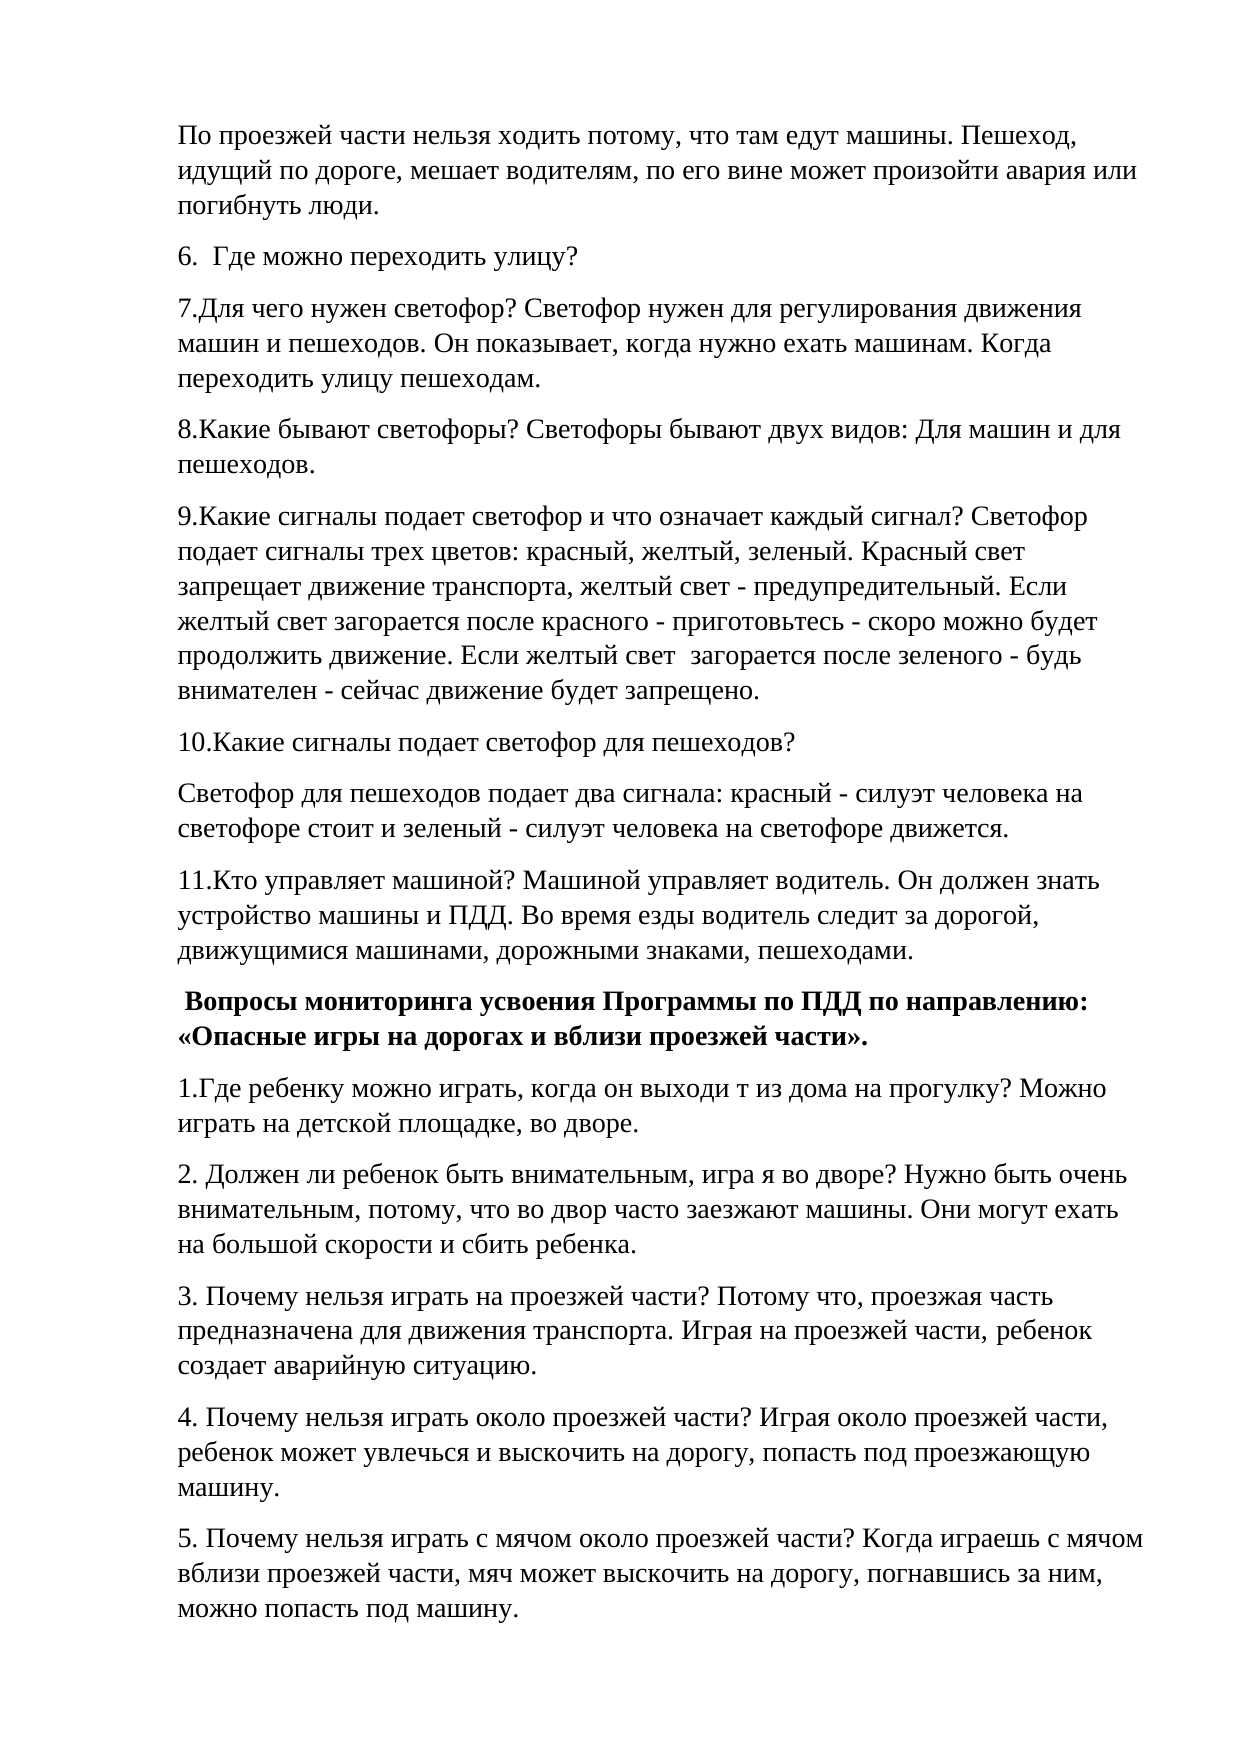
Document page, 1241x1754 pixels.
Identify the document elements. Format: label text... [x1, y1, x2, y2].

text 7.Для чего нужен светофор? Светофор нужен для регулирования движения машин и пешеходов. Он показывает, когда нужно ехать машинам. Когда переходить улицу пешеходам. [177, 291, 1152, 393]
text 2. Должен ли ребенок быть внимательным, игра я во дворе? Нужно быть очень внимательным, потому, что во двор часто заезжают машины. Они могут ехать на большой скорости и сбить ребенка. [177, 1157, 1152, 1259]
text 11.Кто управляет машиной? Машиной управляет водитель. Он должен знать устройство машины и ПДД. Во время езды водитель следит за дорогой, движущимися машинами, дорожными знаками, пешеходами. [177, 863, 1152, 965]
text 6. Где можно переходить улицу? [177, 239, 1152, 272]
text 3. Почему нельзя играть на проезжей части? Потому что, проезжая часть предназначена для движения транспорта. Играя на проезжей части, ребенок создает аварийную ситуацию. [177, 1278, 1152, 1381]
text 10.Какие сигналы подает светофор для пешеходов? [177, 725, 1152, 757]
text Светофор для пешеходов подает два сигнала: красный - силуэт человека на светофоре стоит и зеленый - силуэт человека на светофоре движется. [177, 776, 1152, 844]
text 9.Какие сигналы подает светофор и что означает каждый сигнал? Светофор подает сигналы трех цветов: красный, желтый, зеленый. Красный свет запрещает движение транспорта, желтый свет - предупредительный. Если желтый свет загорается после красного - приготовьтесь - скоро можно будет продолжить движение. Если желтый свет загорается после зеленого - будь внимателен - сейчас движение будет запрещено. [177, 499, 1152, 706]
text 1.Где ребенку можно играть, когда он выходи т из дома на прогулку? Можно играть на детской площадке, во дворе. [177, 1071, 1152, 1138]
text 5. Почему нельзя играть с мячом около проезжей части? Когда играешь с мячом вблизи проезжей части, мяч может выскочить на дорогу, погнавшись за ним, можно попасть под машину. [177, 1521, 1152, 1623]
text По проезжей части нельзя ходить потому, что там едут машины. Пешеход, идущий по дороге, мешает водителям, по его вине может произойти авария или погибнуть люди. [177, 118, 1152, 220]
text 8.Какие бывают светофоры? Светофоры бывают двух видов: Для машин и для пешеходов. [177, 412, 1152, 480]
text Вопросы мониторинга усвоения Программы по ПДД по направлению: «Опасные игры на дорогах и вблизи проезжей части». [177, 984, 1152, 1052]
text 4. Почему нельзя играть около проезжей части? Играя около проезжей части, ребенок может увлечься и выскочить на дорогу, попасть под проезжающую машину. [177, 1400, 1152, 1502]
